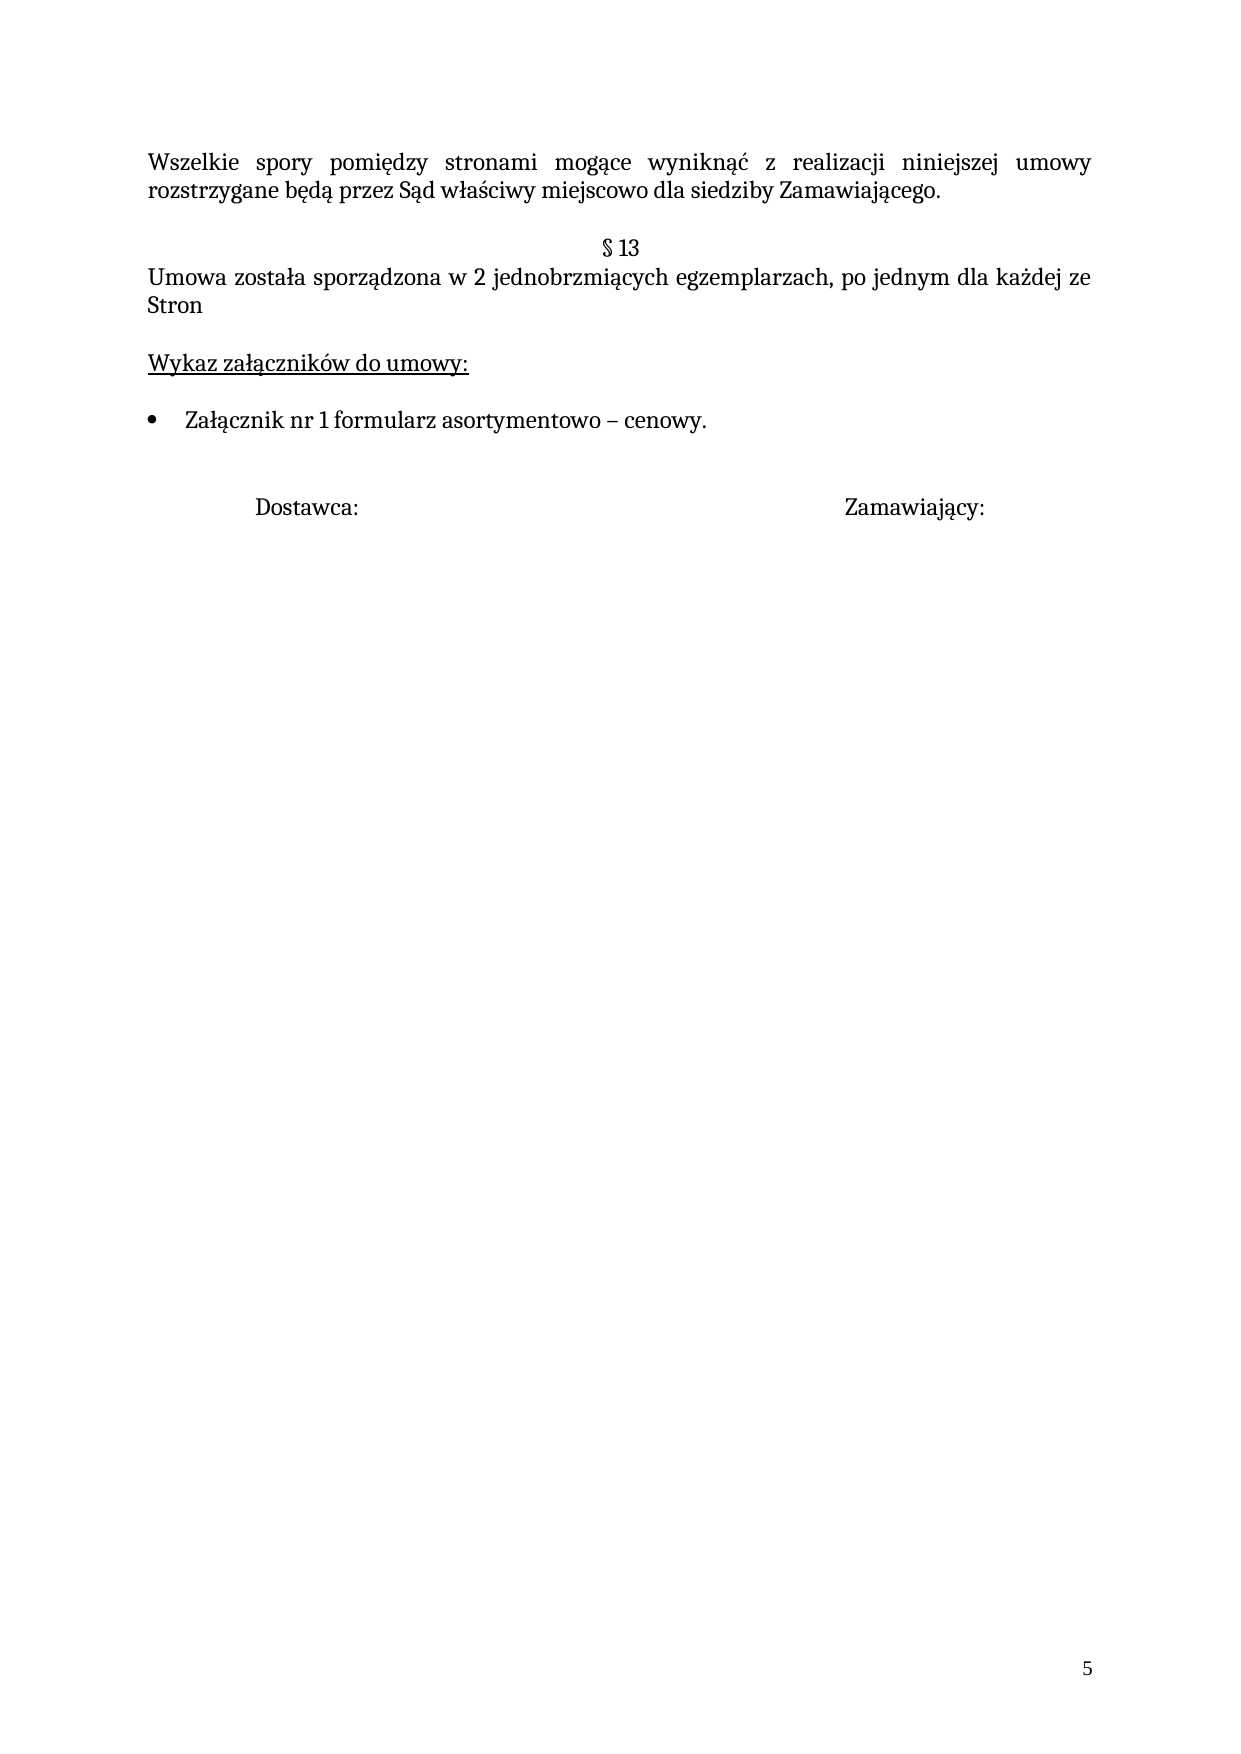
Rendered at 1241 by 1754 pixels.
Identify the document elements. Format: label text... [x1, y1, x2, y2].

text § 13 [148, 234, 1093, 263]
list Załącznik nr 1 formularz asortymentowo – cenowy. [148, 406, 1093, 435]
text Wszelkie spory pomiędzy stronami mogące wyniknąć z realizacji niniejszej umowy rozstrzygane będą przez Sąd właściwy miejscowo dla siedziby Zamawiającego. [148, 148, 1093, 205]
text Umowa została sporządzona w 2 jednobrzmiących egzemplarzach, po jednym dla każdej ze Stron [148, 263, 1093, 320]
text Dostawca: Zamawiający: [148, 493, 1093, 521]
text Wykaz załączników do umowy: [148, 349, 1093, 378]
